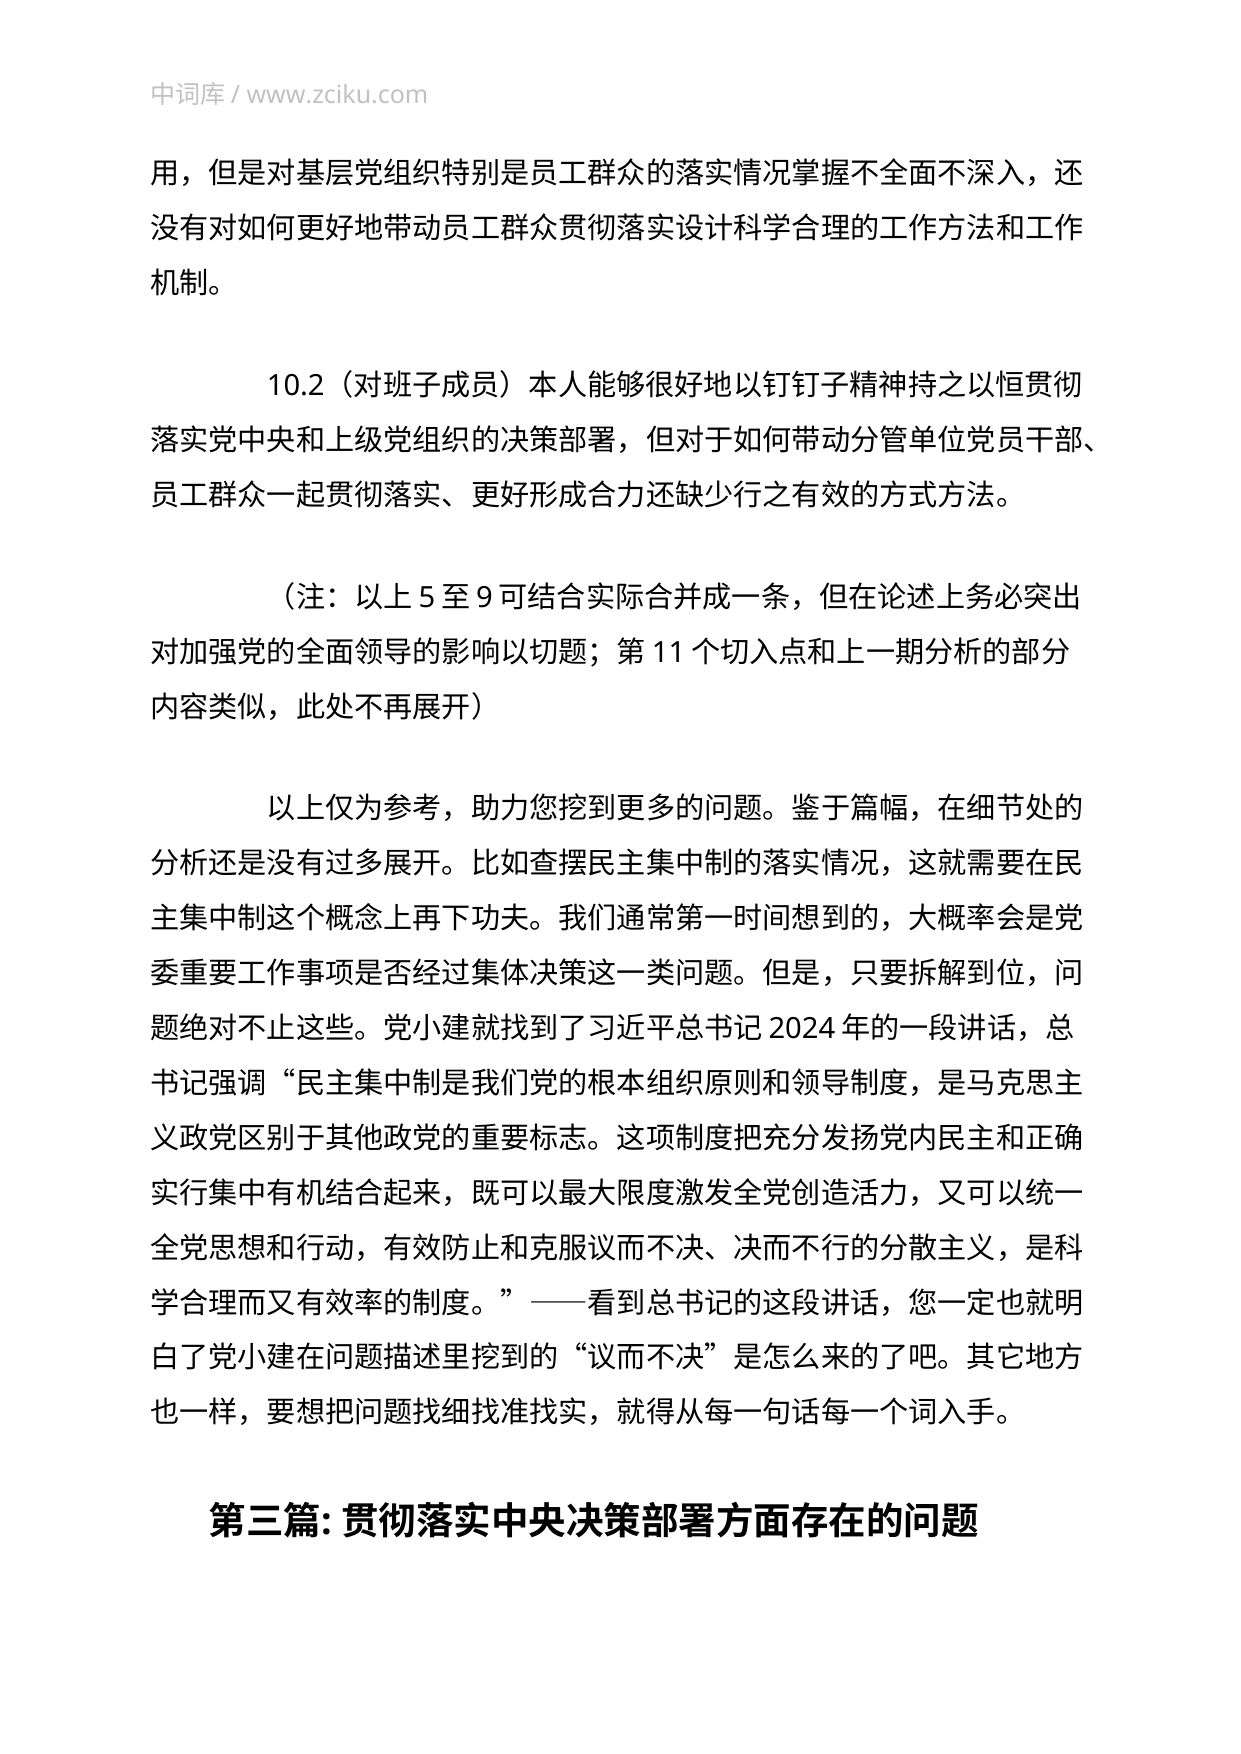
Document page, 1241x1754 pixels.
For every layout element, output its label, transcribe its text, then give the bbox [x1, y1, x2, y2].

text 10.2（对班子成员）本人能够很好地以钉钉子精神持之以恒贯彻落实党中央和上级党组织的决策部署，但对于如何带动分管单位党员干部、员工群众一起贯彻落实、更好形成合力还缺少行之有效的方式方法。 [150, 362, 1090, 514]
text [150, 150, 1090, 302]
text 第三篇: 贯彻落实中央决策部署方面存在的问题 [150, 1491, 1090, 1545]
text （注：以上5至9可结合实际合并成一条，但在论述上务必突出对加强党的全面领导的影响以切题；第11个切入点和上一期分析的部分内容类似，此处不再展开） [150, 573, 1090, 726]
text 以上仅为参考，助力您挖到更多的问题。鉴于篇幅，在细节处的分析还是没有过多展开。比如查摆民主集中制的落实情况，这就需要在民主集中制这个概念上再下功夫。我们通常第一时间想到的，大概率会是党委重要工作事项是否经过集体决策这一类问题。但是，只要拆解到位，问题绝对不止这些。党小建就找到了习近平总书记2024年的一段讲话，总书记强调“民主集中制是我们党的根本组织原则和领导制度，是马克思主义政党区别于其他政党的重要标志。这项制度把充分发扬党内民主和正确实行集中有机结合起来，既可以最大限度激发全党创造活力，又可以统一全党思想和行动，有效防止和克服议而不决、决而不行的分散主义，是科学合理而又有效率的制度。”——看到总书记的这段讲话，您一定也就明白了党小建在问题描述里挖到的“议而不决”是怎么来的了吧。其它地方也一样，要想把问题找细找准找实，就得从每一句话每一个词入手。 [150, 785, 1090, 1431]
